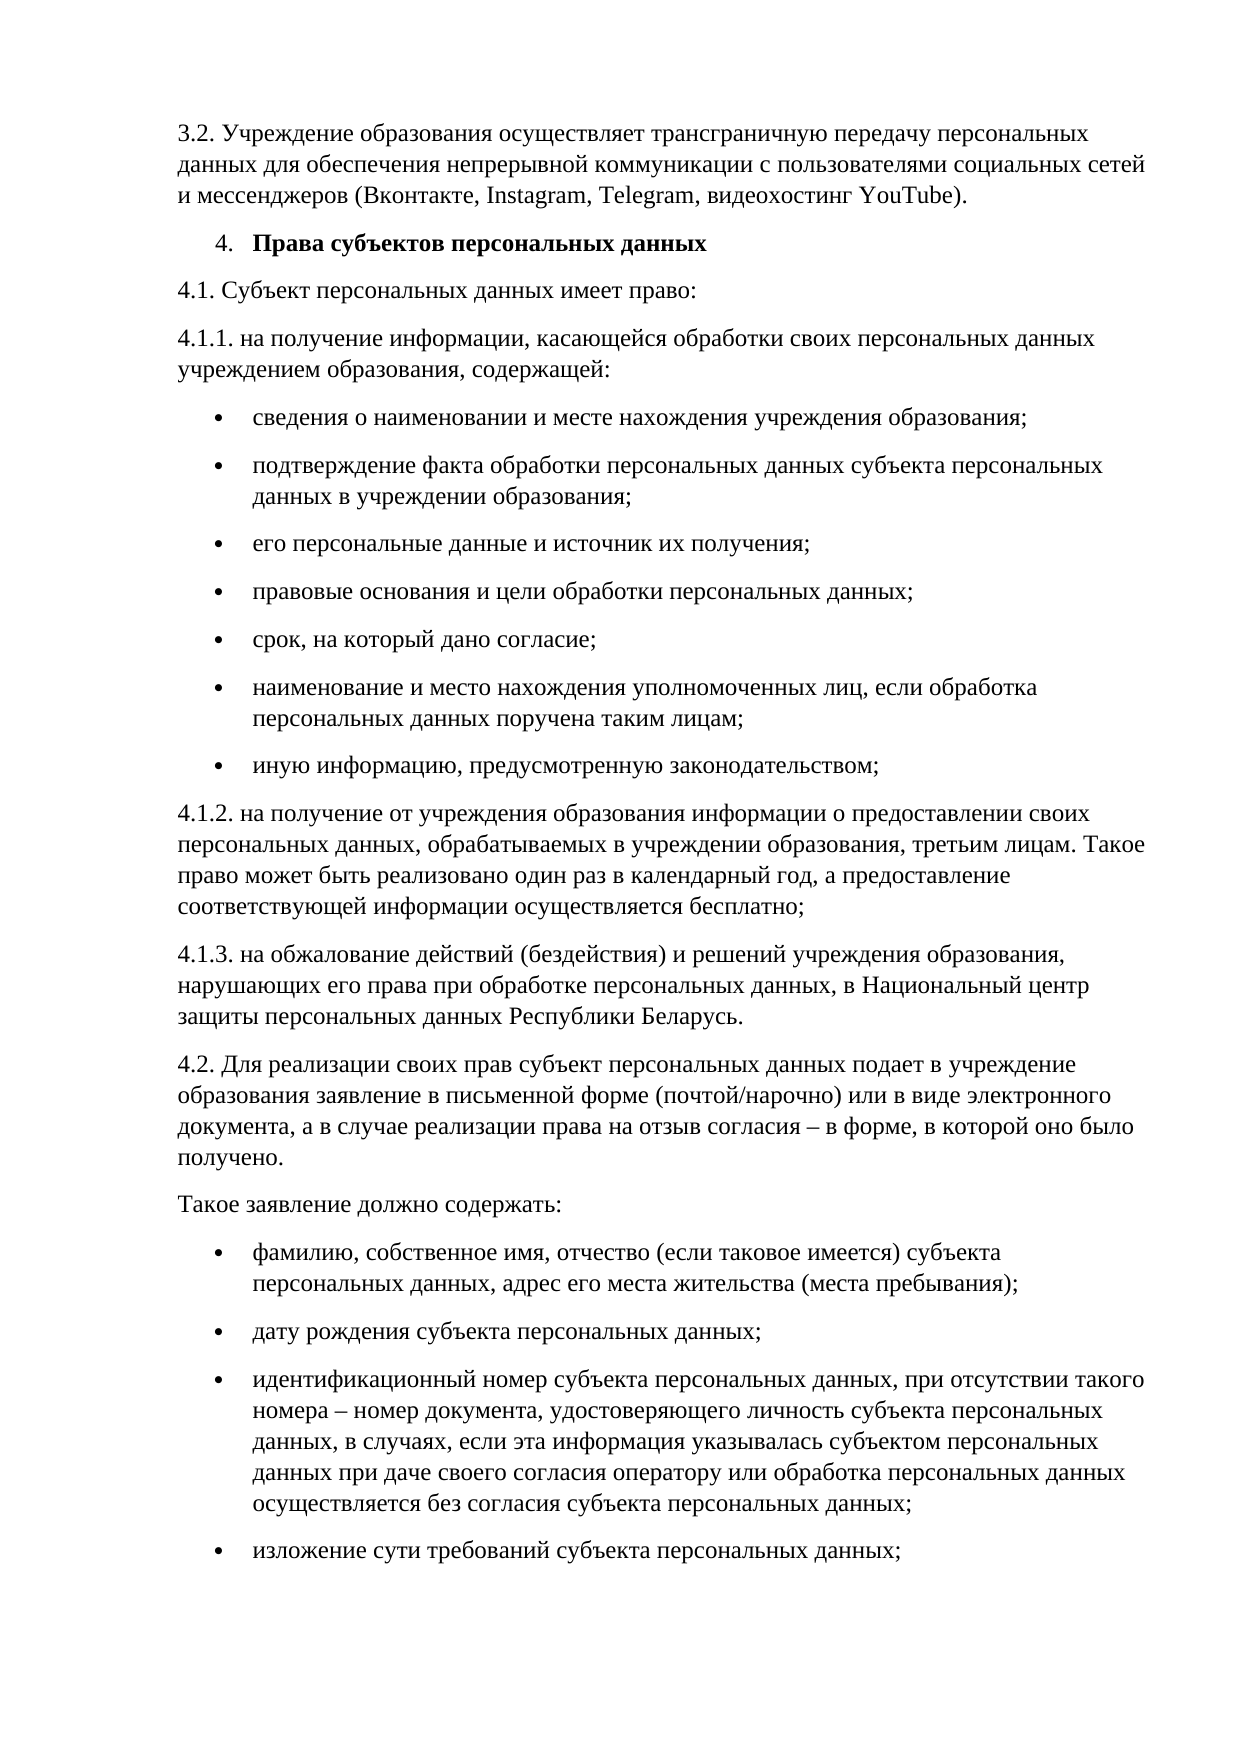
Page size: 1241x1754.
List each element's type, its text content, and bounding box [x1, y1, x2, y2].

list наименование и место нахождения уполномоченных лиц, если обработка персональных данных поручена таким лицам; [215, 672, 1152, 731]
text 3.2. Учреждение образования осуществляет трансграничную передачу персональных данных для обеспечения непрерывной коммуникации с пользователями социальных сетей и мессенджеров (Вконтакте, Instagram, Теlegram, видеохостинг YouTube). [177, 118, 1152, 209]
list иную информацию, предусмотренную законодательством; [215, 750, 1152, 779]
list идентификационный номер субъекта персональных данных, при отсутствии такого номера – номер документа, удостоверяющего личность субъекта персональных данных, в случаях, если эта информация указывалась субъектом персональных данных при даче своего согласия оператору или обработка персональных данных осуществляется без согласия субъекта персональных данных; [215, 1364, 1152, 1517]
list дату рождения субъекта персональных данных; [215, 1316, 1152, 1345]
list сведения о наименовании и месте нахождения учреждения образования; [215, 402, 1152, 431]
text 4.1.2. на получение от учреждения образования информации о предоставлении своих персональных данных, обрабатываемых в учреждении образования, третьим лицам. Такое право может быть реализовано один раз в календарный год, а предоставление соответствующей информации осуществляется бесплатно; [177, 798, 1152, 920]
text 4.1. Субъект персональных данных имеет право: [177, 276, 1152, 304]
list Права субъектов персональных данных [215, 228, 1152, 257]
text 4.2. Для реализации своих прав субъект персональных данных подает в учреждение образования заявление в письменной форме (почтой/нарочно) или в виде электронного документа, а в случае реализации права на отзыв согласия – в форме, в которой оно было получено. [177, 1049, 1152, 1171]
list правовые основания и цели обработки персональных данных; [215, 576, 1152, 605]
list изложение сути требований субъекта персональных данных; [215, 1536, 1152, 1564]
text Такое заявление должно содержать: [177, 1189, 1152, 1218]
list срок, на который дано согласие; [215, 624, 1152, 653]
list фамилию, собственное имя, отчество (если таковое имеется) субъекта персональных данных, адрес его места жительства (места пребывания); [215, 1237, 1152, 1297]
text 4.1.3. на обжалование действий (бездействия) и решений учреждения образования, нарушающих его права при обработке персональных данных, в Национальный центр защиты персональных данных Республики Беларусь. [177, 939, 1152, 1030]
text 4.1.1. на получение информации, касающейся обработки своих персональных данных учреждением образования, содержащей: [177, 323, 1152, 383]
list его персональные данные и источник их получения; [215, 528, 1152, 557]
list подтверждение факта обработки персональных данных субъекта персональных данных в учреждении образования; [215, 450, 1152, 509]
